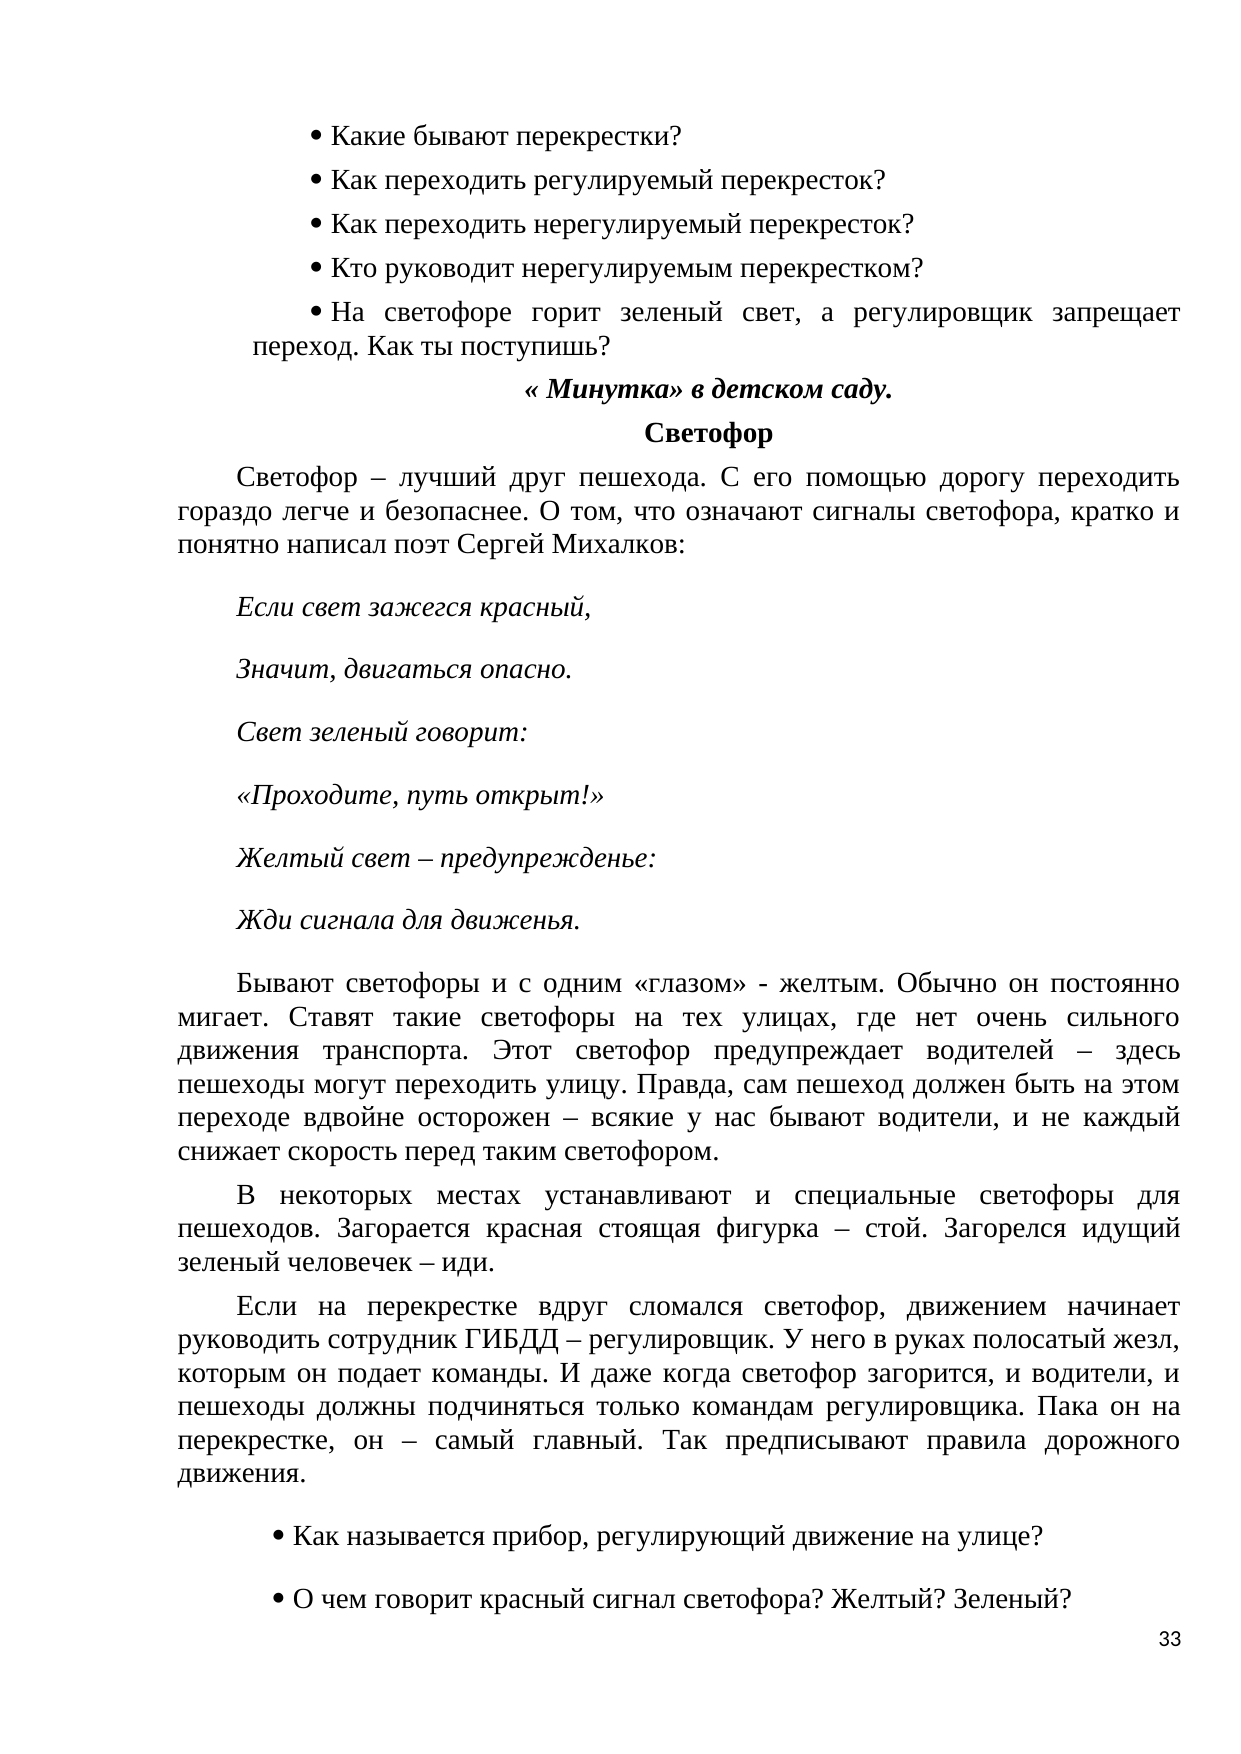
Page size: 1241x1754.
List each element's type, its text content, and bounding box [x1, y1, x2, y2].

text Если на перекрестке вдруг сломался светофор, движением начинает руководить сотрудник ГИБДД – регулировщик. У него в руках полосатый жезл, которым он подает команды. И даже когда светофор загорится, и водители, и пешеходы должны подчиняться только командам регулировщика. Пака он на перекрестке, он – самый главный. Так предписывают правила дорожного движения. [177, 1288, 1181, 1489]
text Бывают светофоры и с одним «глазом» - желтым. Обычно он постоянно мигает. Ставят такие светофоры на тех улицах, где нет очень сильного движения транспорта. Этот светофор предупреждает водителей – здесь пешеходы могут переходить улицу. Правда, сам пешеход должен быть на этом переходе вдвойне осторожен – всякие у нас бывают водители, и не каждый снижает скорость перед таким светофором. [177, 965, 1181, 1166]
text Жди сигнала для движенья. [177, 902, 1181, 936]
text ​ О чем говорит красный сигнал светофора? Желтый? Зеленый? [214, 1581, 1181, 1614]
text ​ Как переходить нерегулируемый перекресток? [252, 206, 1181, 240]
text Светофор – лучший друг пешехода. С его помощью дорогу переходить гораздо легче и безопаснее. О том, что означают сигналы светофора, кратко и понятно написал поэт Сергей Михалков: [177, 459, 1181, 560]
text Значит, двигаться опасно. [177, 652, 1181, 685]
text Если свет зажегся красный, [177, 589, 1181, 622]
text ​ Как называется прибор, регулирующий движение на улице? [214, 1518, 1181, 1552]
text «Проходите, путь открыт!» [177, 777, 1181, 811]
text Желтый свет – предупрежденье: [177, 840, 1181, 873]
text ​ На светофоре горит зеленый свет, а регулировщик запрещает переход. Как ты поступишь? [252, 294, 1181, 361]
text ​ Кто руководит нерегулируемым перекрестком? [252, 250, 1181, 284]
text ​ Какие бывают перекрестки? [252, 118, 1181, 152]
text В некоторых местах устанавливают и специальные светофоры для пешеходов. Загорается красная стоящая фигурка – стой. Загорелся идущий зеленый человечек – иди. [177, 1177, 1181, 1277]
text Светофор [177, 415, 1181, 449]
text ​ Как переходить регулируемый перекресток? [252, 162, 1181, 196]
text « Минутка» в детском саду. [177, 371, 1181, 405]
text Свет зеленый говорит: [177, 714, 1181, 748]
